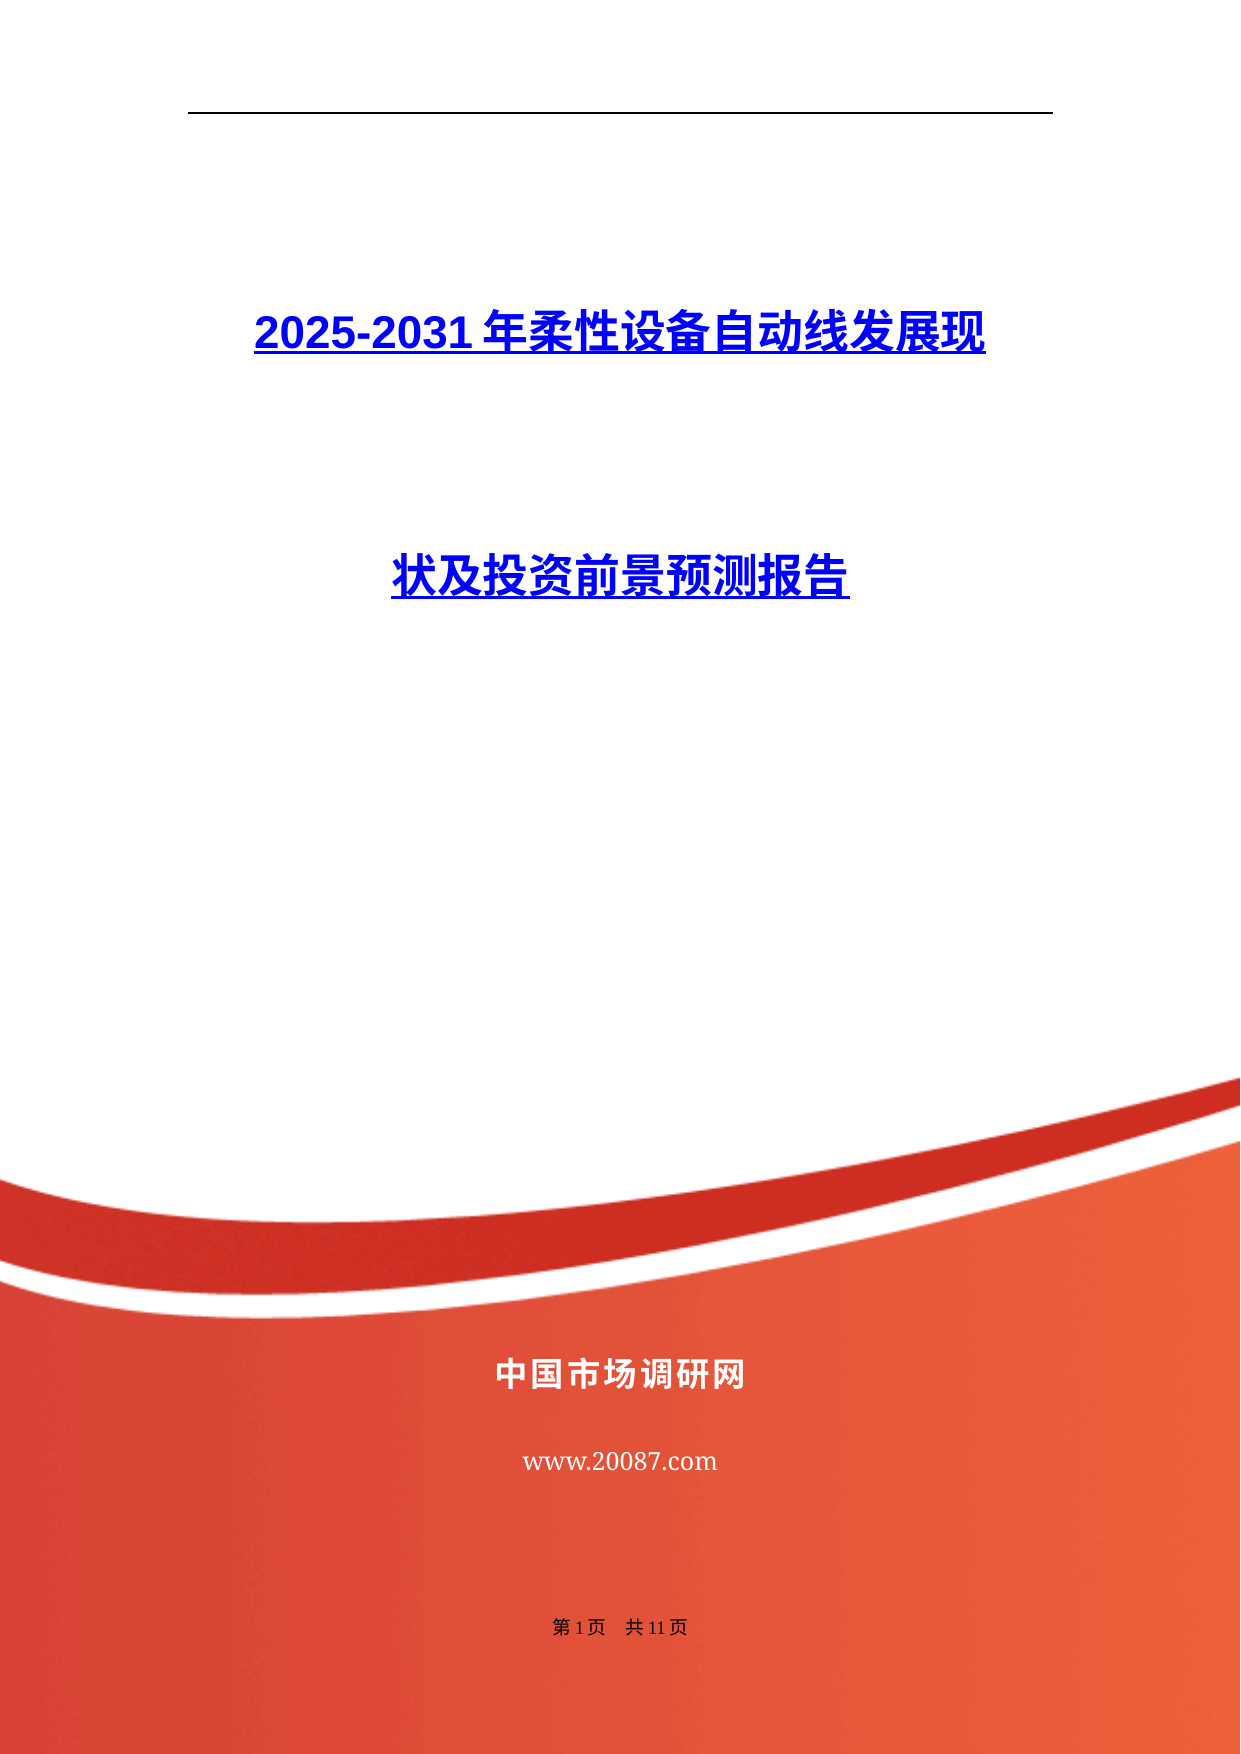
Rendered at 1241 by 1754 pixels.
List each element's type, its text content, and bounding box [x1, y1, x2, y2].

picture [0, 1006, 1241, 1754]
table_header 2025-2031年柔性设备自动线发展现状及投资前景预测报告 [188, 207, 1053, 773]
text www.20087.com [187, 1428, 1053, 1493]
subtitle 中国市场调研网 [187, 1339, 1053, 1404]
